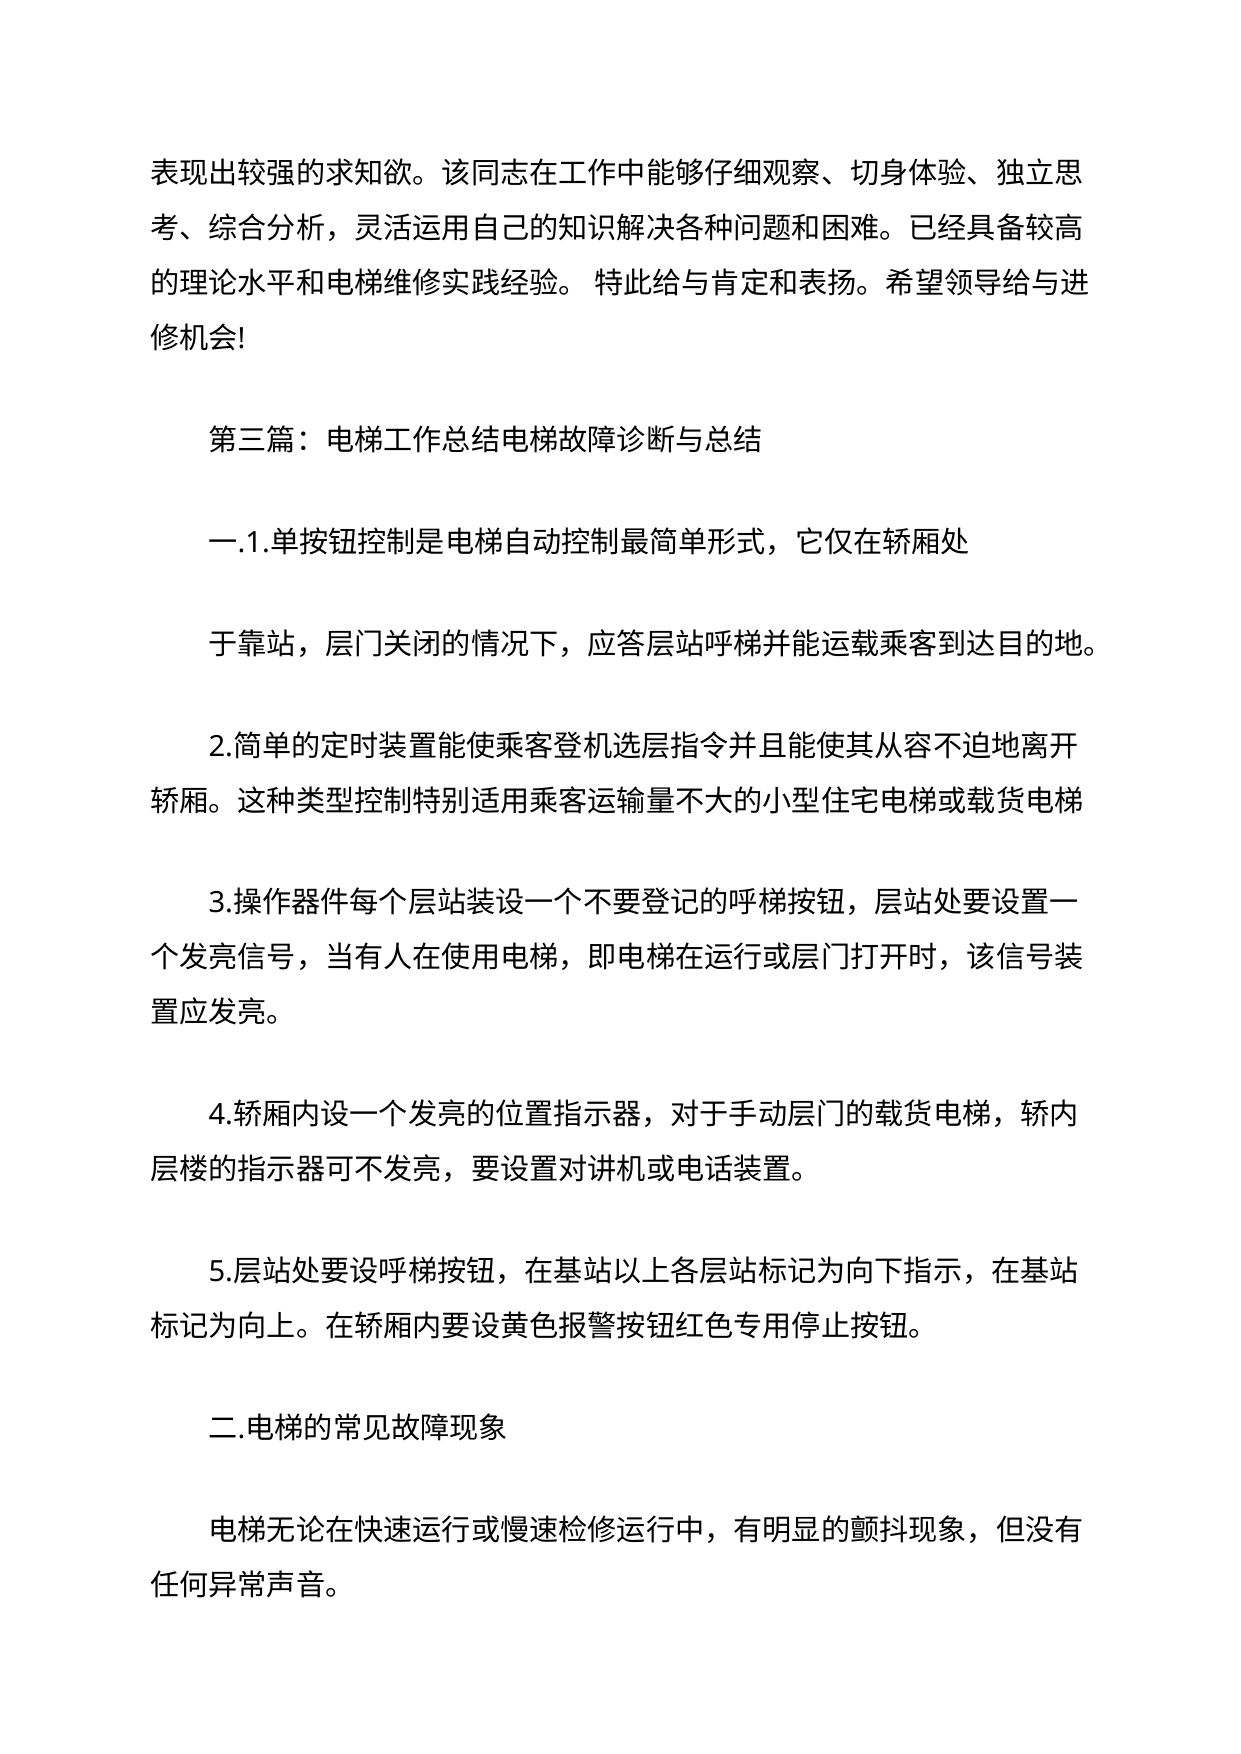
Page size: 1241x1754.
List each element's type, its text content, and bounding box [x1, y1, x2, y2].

text 4.轿厢内设一个发亮的位置指示器，对于手动层门的载货电梯，轿内层楼的指示器可不发亮，要设置对讲机或电话装置。 [150, 1091, 1090, 1188]
text 3.操作器件每个层站装设一个不要登记的呼梯按钮，层站处要设置一个发亮信号，当有人在使用电梯，即电梯在运行或层门打开时，该信号装置应发亮。 [150, 879, 1090, 1031]
text 于靠站，层门关闭的情况下，应答层站呼梯并能运载乘客到达目的地。 [150, 620, 1090, 663]
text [150, 150, 1090, 357]
text 5.层站处要设呼梯按钮，在基站以上各层站标记为向下指示，在基站标记为向上。在轿厢内要设黄色报警按钮红色专用停止按钮。 [150, 1247, 1090, 1345]
text 2.简单的定时装置能使乘客登机选层指令并且能使其从容不迫地离开轿厢。这种类型控制特别适用乘客运输量不大的小型住宅电梯或载货电梯 [150, 722, 1090, 819]
text 第三篇：电梯工作总结电梯故障诊断与总结 [150, 417, 1090, 459]
text 电梯无论在快速运行或慢速检修运行中，有明显的颤抖现象，但没有任何异常声音。 [150, 1506, 1090, 1603]
text 一.1.单按钮控制是电梯自动控制最简单形式，它仅在轿厢处 [150, 518, 1090, 561]
text 二.电梯的常见故障现象 [150, 1404, 1090, 1447]
